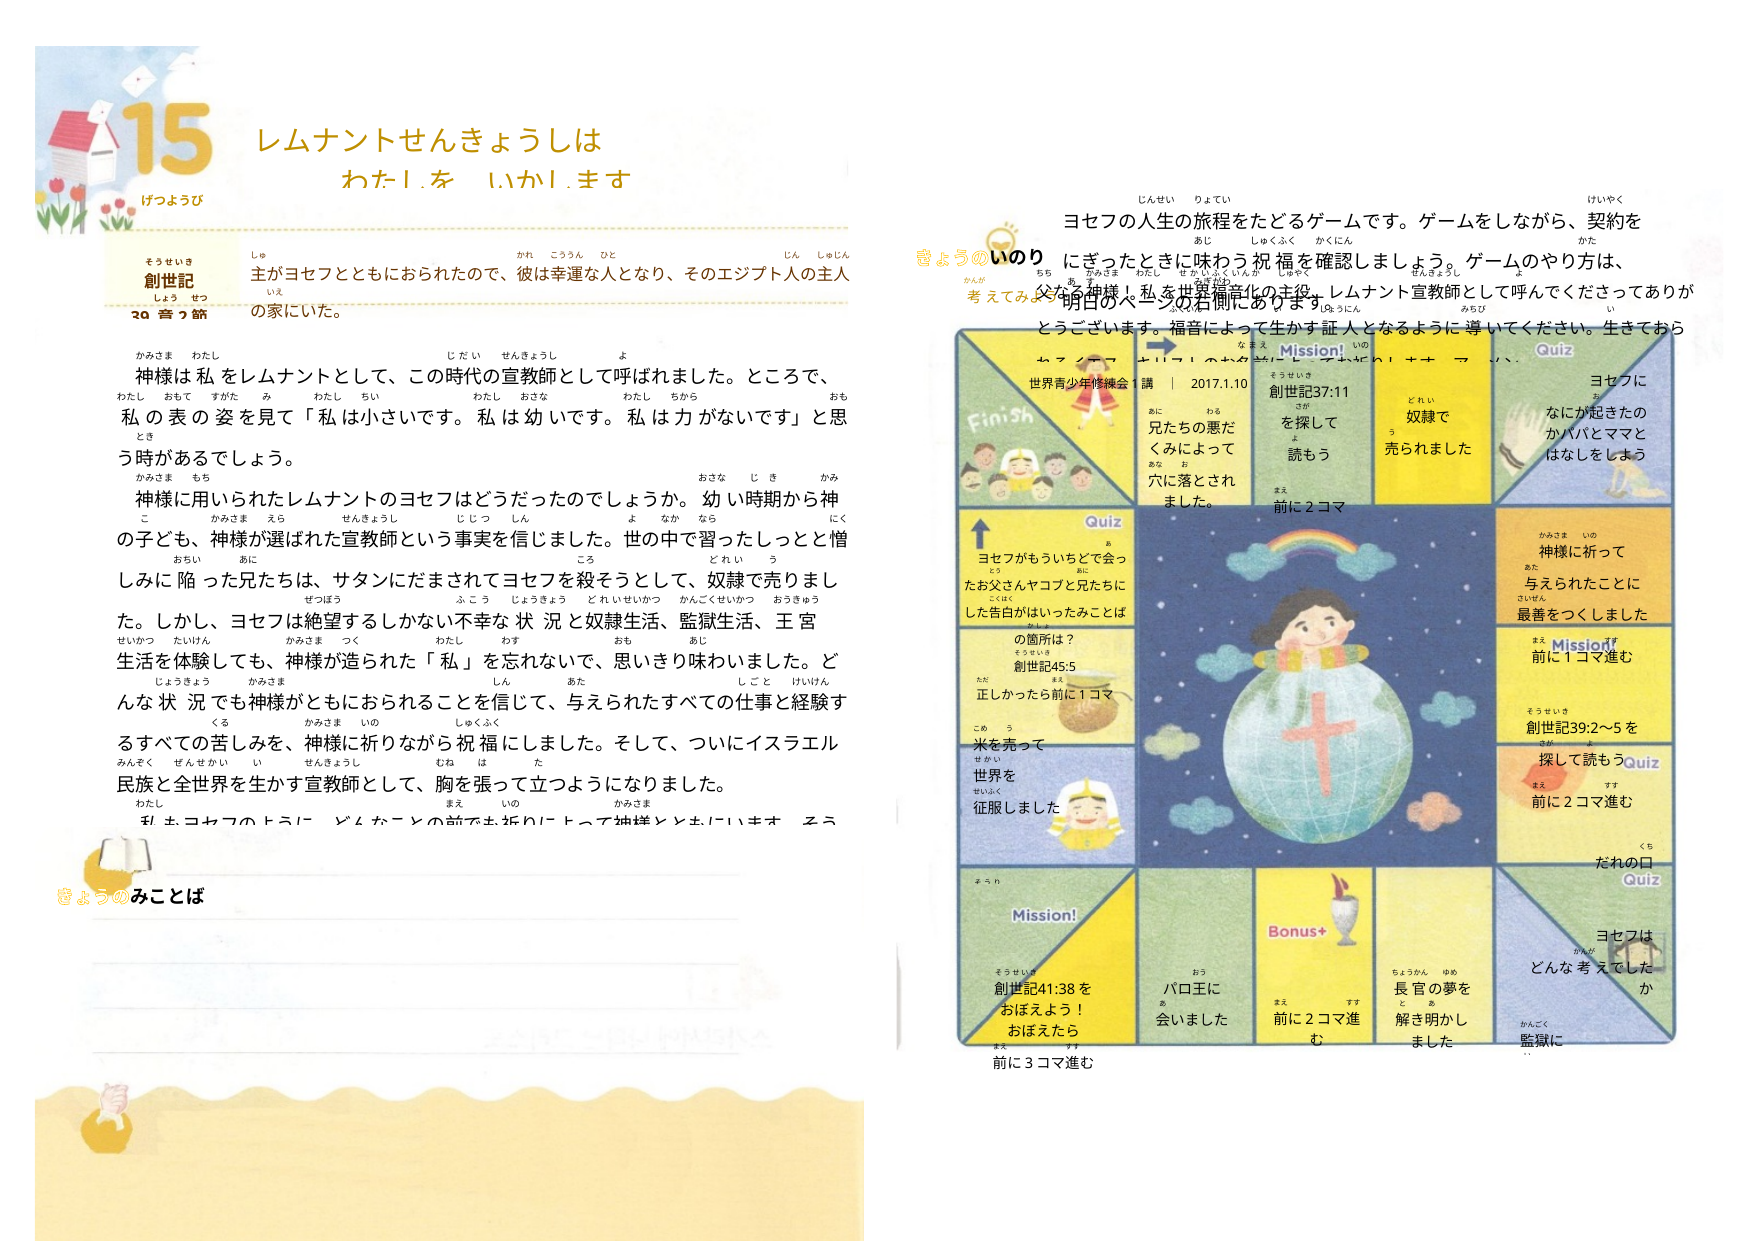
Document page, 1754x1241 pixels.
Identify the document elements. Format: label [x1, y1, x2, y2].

picture [34, 827, 864, 1241]
picture [896, 189, 1724, 1061]
picture [35, 46, 849, 359]
